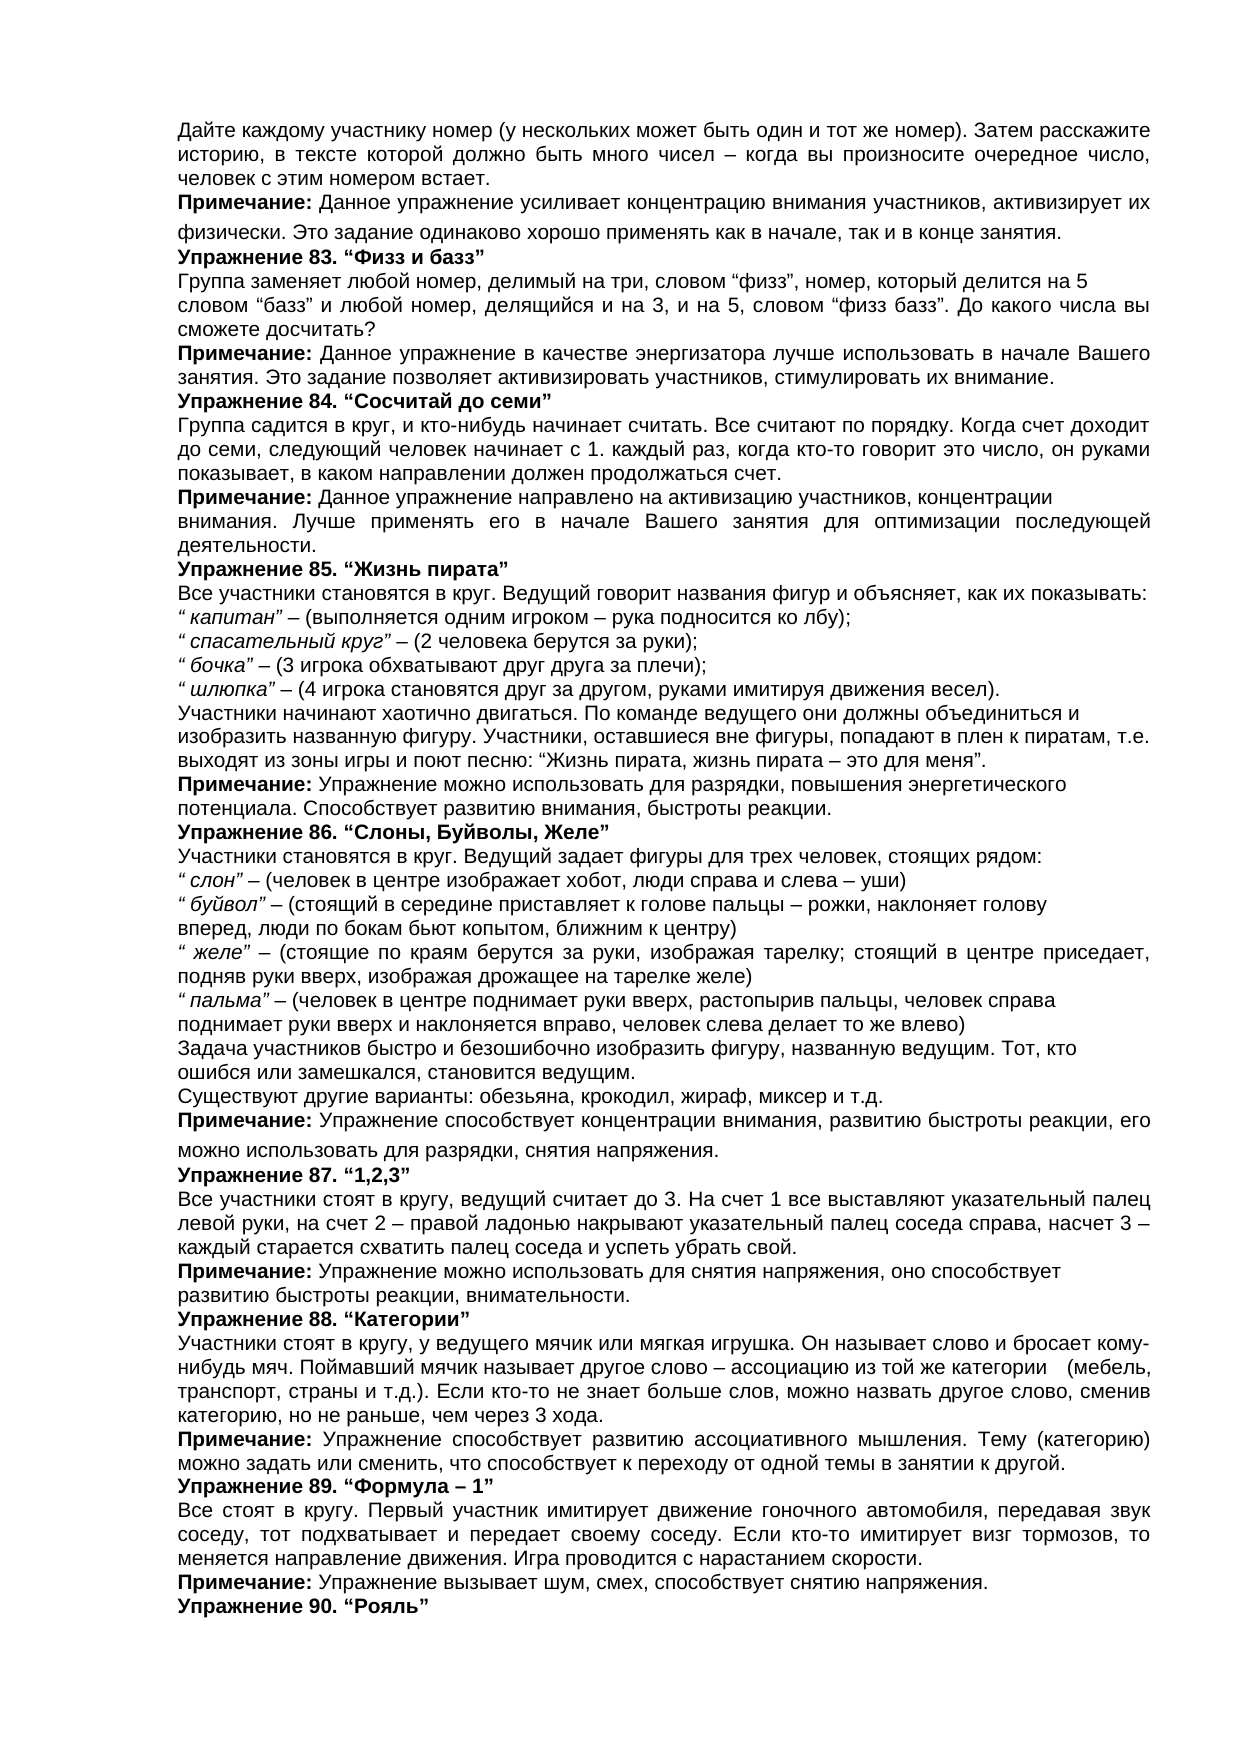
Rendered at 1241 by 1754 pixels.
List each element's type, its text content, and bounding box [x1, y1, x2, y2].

text Все участники стоят в кругу, ведущий считает до 3. На счет 1 все выставляют указательный палец левой руки, на счет 2 – правой ладонью накрывают указательный палец соседа справа, насчет 3 – каждый старается схватить палец соседа и успеть убрать свой. [177, 1187, 1152, 1259]
text Упражнение 85. “Жизнь пирата” [177, 557, 1152, 581]
text Упражнение 87. “1,2,3” [177, 1163, 1152, 1187]
text Участники начинают хаотично двигаться. По команде ведущего они должны объединиться и [177, 700, 1152, 724]
text Упражнение 86. “Слоны, Буйволы, Желе” [177, 820, 1152, 844]
text Примечание: Данное упражнение направлено на активизацию участников, концентрации [177, 485, 1152, 509]
text Примечание: Данное упражнение усиливает концентрацию внимания участников, активизирует их физически. Это задание одинаково хорошо применять как в начале, так и в конце занятия. [177, 190, 1152, 245]
text Примечание: Упражнение вызывает шум, смех, способствует снятию напряжения. [177, 1570, 1152, 1594]
text “ спасательный круг” – (2 человека берутся за руки); [177, 628, 1152, 652]
text словом “базз” и любой номер, делящийся и на 3, и на 5, словом “физз базз”. До какого числа вы сможете досчитать? [177, 293, 1152, 341]
text Примечание: Упражнение способствует развитию ассоциативного мышления. Тему (категорию) можно задать или сменить, что способствует к переходу от одной темы в занятии к другой. [177, 1426, 1152, 1474]
text Примечание: Упражнение можно использовать для разрядки, повышения энергетического [177, 772, 1152, 796]
text развитию быстроты реакции, внимательности. [177, 1283, 1152, 1307]
text ошибся или замешкался, становится ведущим. [177, 1060, 1152, 1084]
text Группа садится в круг, и кто-нибудь начинает считать. Все считают по порядку. Когда счет доходит до семи, следующий человек начинает с 1. каждый раз, когда кто-то говорит это число, он руками показывает, в каком направлении должен продолжаться счет. [177, 413, 1152, 485]
text “ бочка” – (3 игрока обхватывают друг друга за плечи); [177, 652, 1152, 676]
text Участники становятся в круг. Ведущий задает фигуры для трех человек, стоящих рядом: [177, 844, 1152, 868]
text Все участники становятся в круг. Ведущий говорит названия фигур и объясняет, как их показывать: [177, 581, 1152, 604]
text “ шлюпка” – (4 игрока становятся друг за другом, руками имитируя движения весел). [177, 676, 1152, 700]
text Участники стоят в кругу, у ведущего мячик или мягкая игрушка. Он называет слово и бросает кому-нибудь мяч. Поймавший мячик называет другое слово – ассоциацию из той же категории (мебель, транспорт, страны и т.д.). Если кто-то не знает больше слов, можно назвать другое слово, сменив категорию, но не раньше, чем через 3 хода. [177, 1331, 1152, 1426]
text Упражнение 83. “Физз и базз” [177, 245, 1152, 269]
text Примечание: Упражнение можно использовать для снятия напряжения, оно способствует [177, 1259, 1152, 1283]
text поднимает руки вверх и наклоняется вправо, человек слева делает то же влево) [177, 1012, 1152, 1036]
text Группа заменяет любой номер, делимый на три, словом “физз”, номер, который делится на 5 [177, 269, 1152, 293]
text “ слон” – (человек в центре изображает хобот, люди справа и слева – уши) [177, 868, 1152, 892]
text Упражнение 90. “Рояль” [177, 1594, 1152, 1618]
text Упражнение 89. “Формула – [177, 1474, 1152, 1498]
text “ буйвол” – (стоящий в середине приставляет к голове пальцы – рожки, наклоняет голову [177, 892, 1152, 916]
text Примечание: Данное упражнение в качестве энергизатора лучше использовать в начале Вашего занятия. Это задание позволяет активизировать участников, стимулировать их внимание. [177, 341, 1152, 389]
text Примечание: Упражнение способствует концентрации внимания, развитию быстроты реакции, его можно использовать для разрядки, снятия напряжения. [177, 1108, 1152, 1163]
text Упражнение 84. “Сосчитай до семи” [177, 389, 1152, 413]
text вперед, люди по бокам бьют копытом, ближним к центру) [177, 916, 1152, 940]
text внимания. Лучше применять его в начале Вашего занятия для оптимизации последующей деятельности. [177, 509, 1152, 557]
text Задача участников быстро и безошибочно изобразить фигуру, названную ведущим. Тот, кто [177, 1036, 1152, 1060]
text Существуют другие варианты: обезьяна, крокодил, жираф, миксер и т.д. [177, 1084, 1152, 1108]
text Все стоят в кругу. Первый участник имитирует движение гоночного автомобиля, передавая звук соседу, тот подхватывает и передает своему соседу. Если кто-то имитирует визг тормозов, то меняется направление движения. Игра проводится с нарастанием скорости. [177, 1498, 1152, 1570]
text “ пальма” – (человек в центре поднимает руки вверх, растопырив пальцы, человек справа [177, 988, 1152, 1012]
text “ желе” – (стоящие по краям берутся за руки, изображая тарелку; стоящий в центре приседает, подняв руки вверх, изображая дрожащее на тарелке желе) [177, 940, 1152, 988]
text изобразить названную фигуру. Участники, оставшиеся вне фигуры, попадают в плен к пиратам, т.е. выходят из зоны игры и поют песню: “Жизнь пирата, жизнь пирата – это для меня”. [177, 724, 1152, 772]
text Дайте каждому участнику номер (у нескольких может быть один и тот же номер). Затем расскажите историю, в тексте которой должно быть много чисел – когда вы произносите очередное число, человек с этим номером встает. [177, 118, 1152, 190]
text Упражнение 88. “Категории” [177, 1307, 1152, 1331]
text потенциала. Способствует развитию внимания, быстроты реакции. [177, 796, 1152, 820]
text “ капитан” – (выполняется одним игроком – рука подносится ко лбу); [177, 604, 1152, 628]
